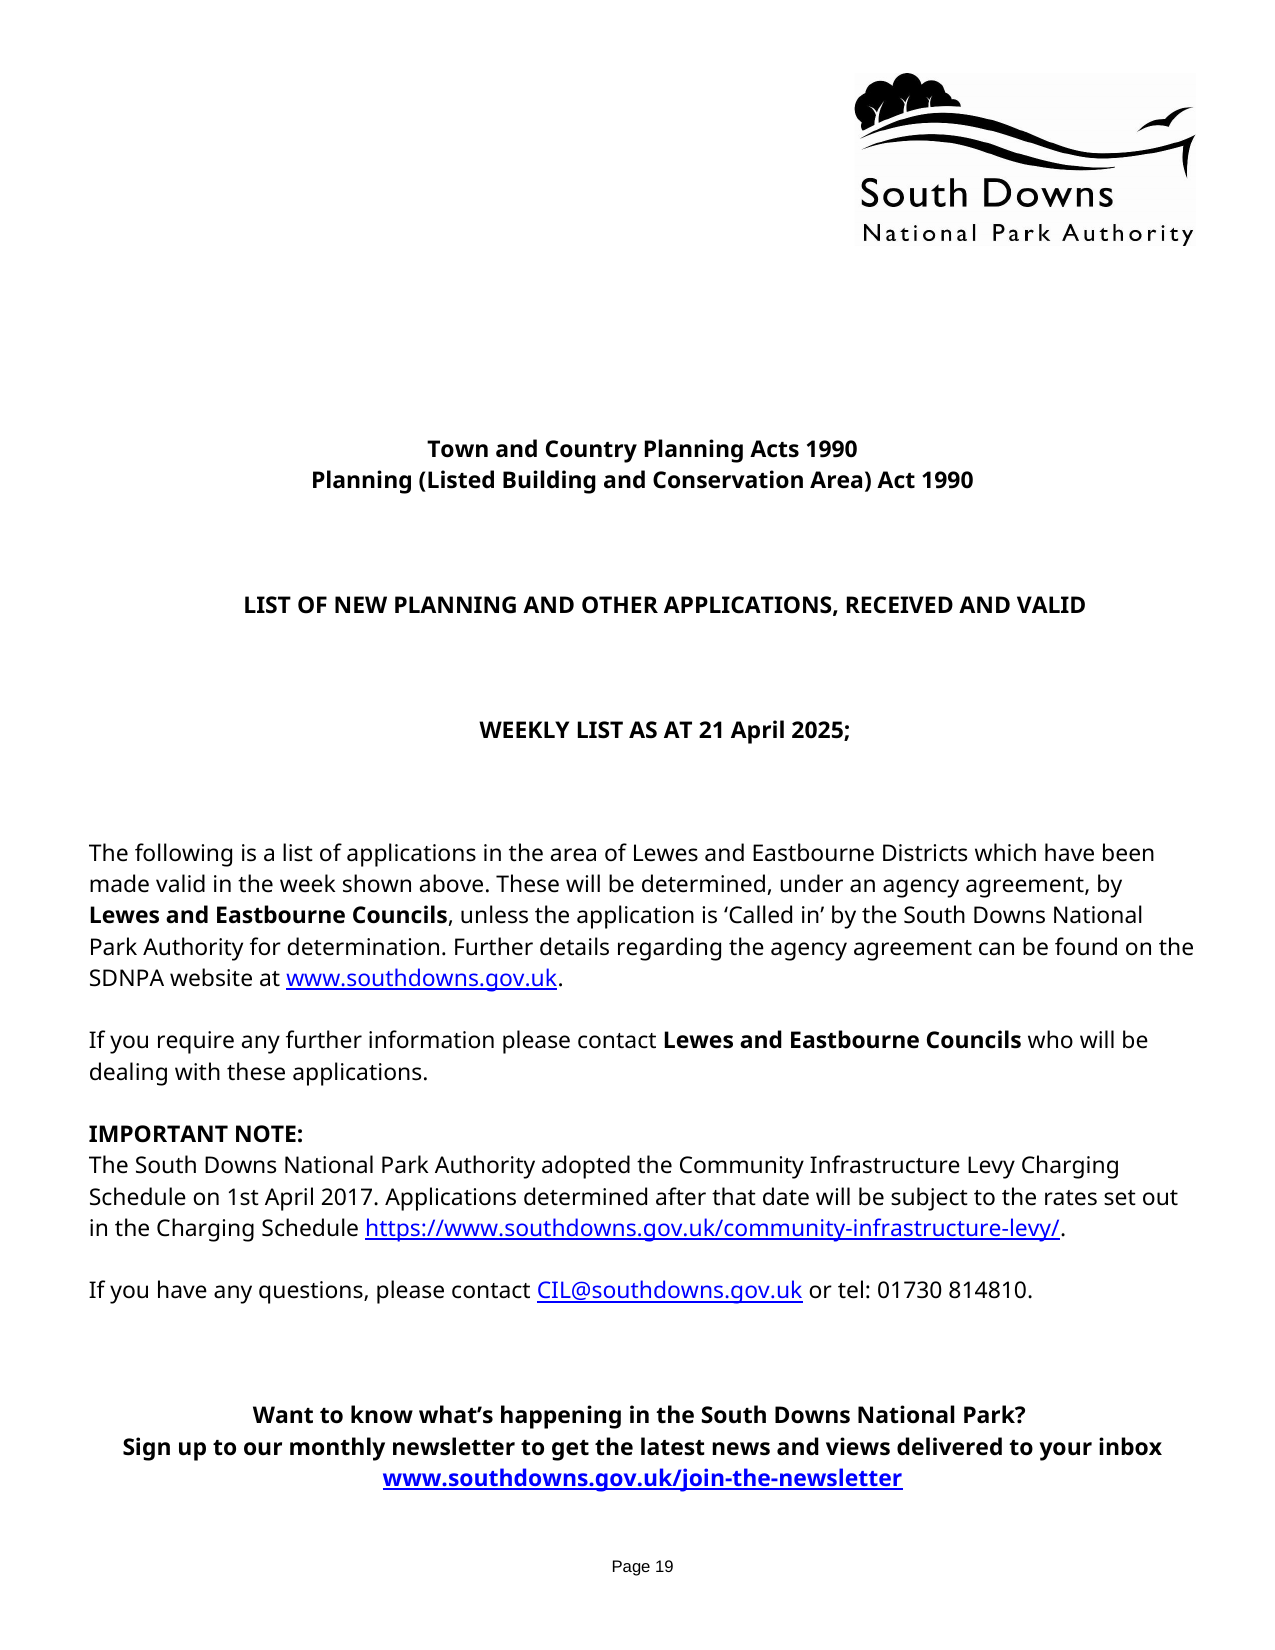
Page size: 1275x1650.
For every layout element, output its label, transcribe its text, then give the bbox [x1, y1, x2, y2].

text WEEKLY LIST AS AT 21 April 2025; [89, 714, 1241, 746]
text Want to know what’s happening in the South Downs National Park? Sign up to our monthly newsletter to get the latest news and views delivered to your inbox [89, 1399, 1196, 1462]
text IMPORTANT NOTE: [89, 1118, 1196, 1149]
text If you have any questions, please contact CIL@southdowns.gov.uk or tel: 01730 814810. [89, 1274, 1196, 1306]
text Town and Country Planning Acts 1990 [89, 433, 1196, 464]
text www.southdowns.gov.uk/join-the-newsletter [89, 1462, 1196, 1493]
text The following is a list of applications in the area of Lewes and Eastbourne Districts which have been made valid in the week shown above. These will be determined, under an agency agreement, by Lewes and Eastbourne Councils, unless the application is ‘Called in’ by the South Downs National Park Authority for determination. Further details regarding the agency agreement can be found on the SDNPA website at www.southdowns.gov.uk. [89, 837, 1196, 993]
text The South Downs National Park Authority adopted the Community Infrastructure Levy Charging Schedule on 1st April 2017. Applications determined after that date will be subject to the rates set out in the Charging Schedule https://www.southdowns.gov.uk/community-infrastructure-levy/. [89, 1149, 1196, 1243]
text If you require any further information please contact Lewes and Eastbourne Councils who will be dealing with these applications. [89, 1024, 1196, 1087]
picture [854, 73, 1197, 246]
text LIST OF NEW PLANNING AND OTHER APPLICATIONS, RECEIVED AND VALID [89, 589, 1241, 621]
text Planning (Listed Building and Conservation Area) Act 1990 [89, 464, 1196, 496]
